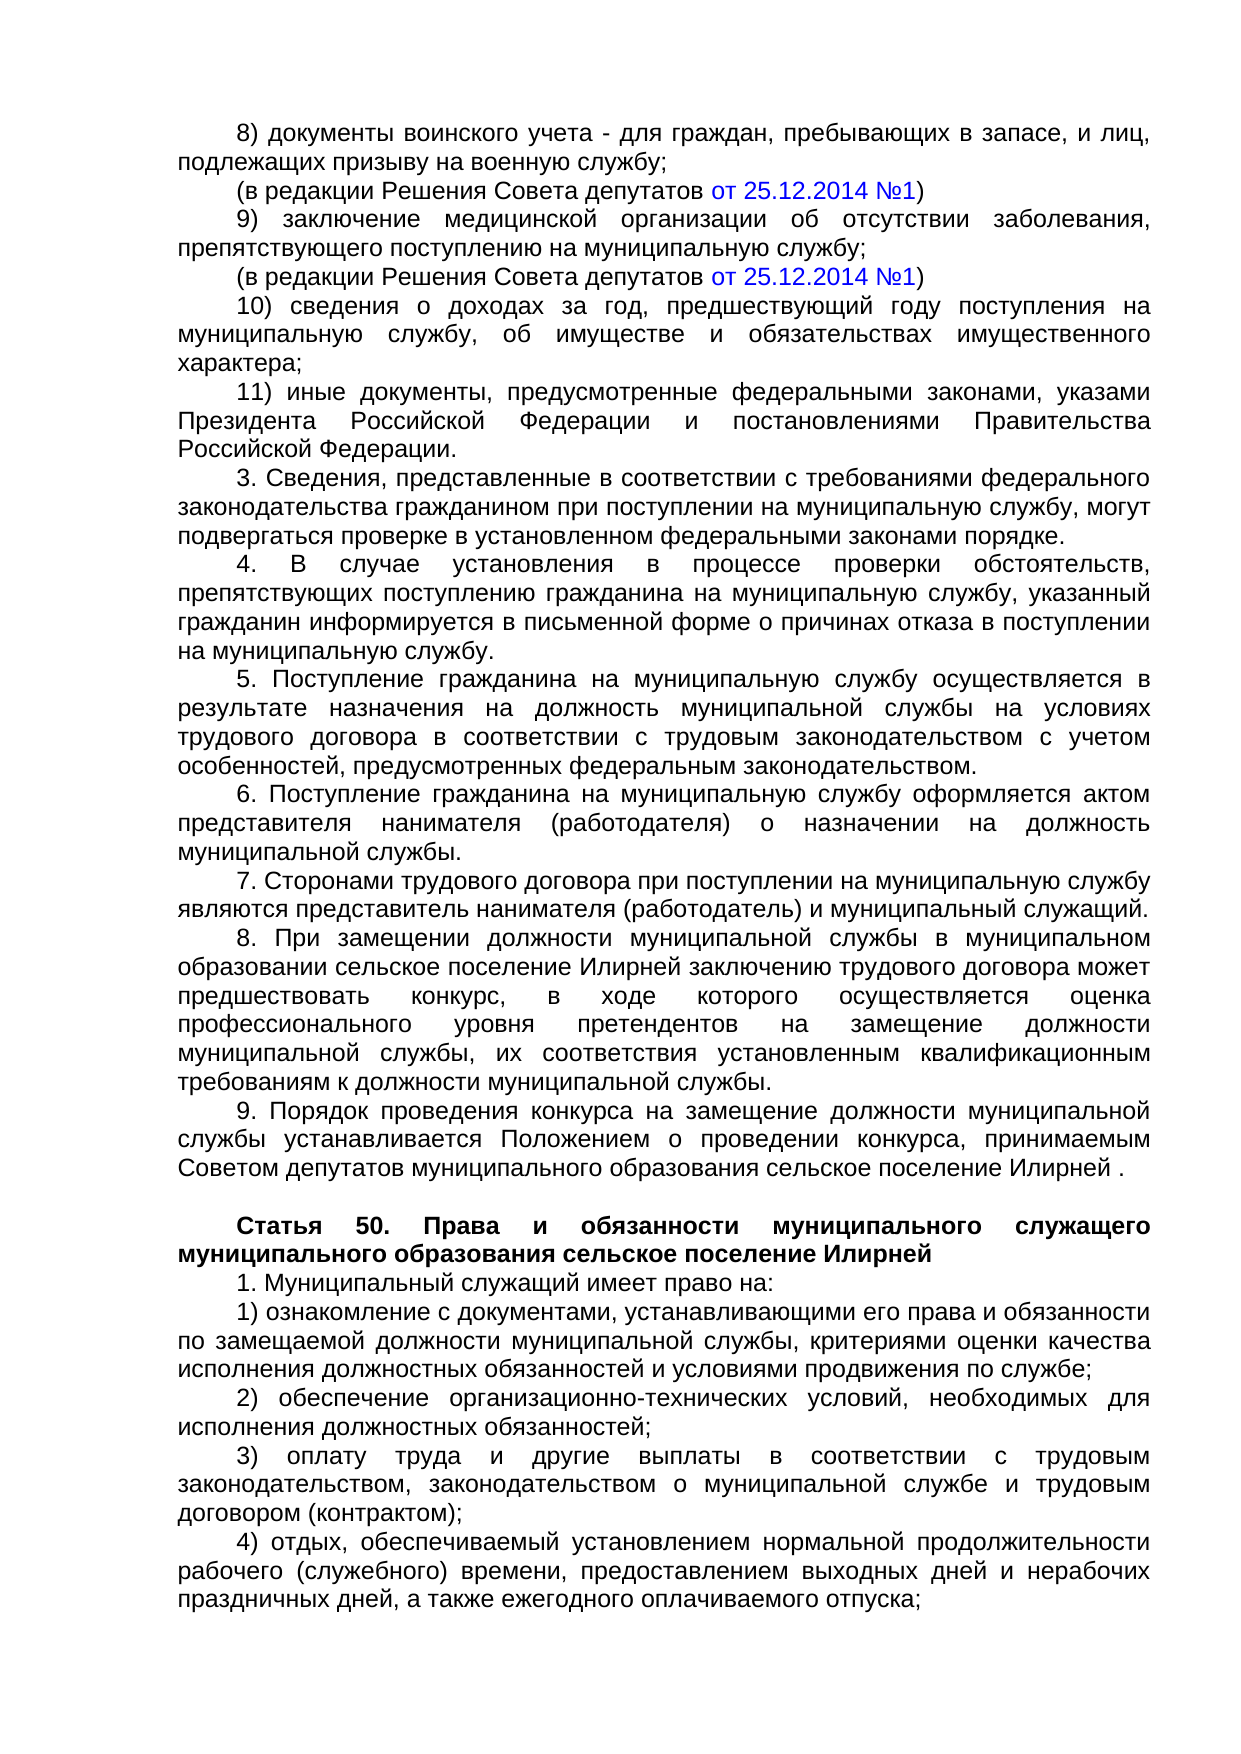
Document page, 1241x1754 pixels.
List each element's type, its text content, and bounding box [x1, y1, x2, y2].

text 9. Порядок проведения конкурса на замещение должности муниципальной службы устанавливается Положением о проведении конкурса, принимаемым Советом депутатов муниципального образования сельское поселение Илирней . [177, 1096, 1152, 1182]
text 11) иные документы, предусмотренные федеральными законами, указами Президента Российской Федерации и постановлениями Правительства Российской Федерации. [177, 377, 1152, 463]
text 6. Поступление гражданина на муниципальную службу оформляется актом представителя нанимателя (работодателя) о назначении на должность муниципальной службы. [177, 779, 1152, 866]
text 1) ознакомление с документами, устанавливающими его права и обязанности по замещаемой должности муниципальной службы, критериями оценки качества исполнения должностных обязанностей и условиями продвижения по службе; [177, 1297, 1152, 1383]
text 3. Сведения, представленные в соответствии с требованиями федерального законодательства гражданином при поступлении на муниципальную службу, могут подвергаться проверке в установленном федеральными законами порядке. [177, 463, 1152, 549]
text Статья 50. Права и обязанности муниципального служащего муниципального образования сельское поселение Илирней [177, 1211, 1152, 1268]
text 7. Сторонами трудового договора при поступлении на муниципальную службу являются представитель нанимателя (работодатель) и муниципальный служащий. [177, 866, 1152, 923]
text 9) заключение медицинской организации об отсутствии заболевания, препятствующего поступлению на муниципальную службу; [177, 204, 1152, 262]
text 8) документы воинского учета - для граждан, пребывающих в запасе, и лиц, подлежащих призыву на военную службу; [177, 118, 1152, 176]
text 1. Муниципальный служащий имеет право на: [177, 1268, 1152, 1297]
text 4) отдых, обеспечиваемый установлением нормальной продолжительности рабочего (служебного) времени, предоставлением выходных дней и нерабочих праздничных дней, а также ежегодного оплачиваемого отпуска; [177, 1527, 1152, 1613]
text 8. При замещении должности муниципальной службы в муниципальном образовании сельское поселение Илирней заключению трудового договора может предшествовать конкурс, в ходе которого осуществляется оценка профессионального уровня претендентов на замещение должности муниципальной службы, их соответствия установленным квалификационным требованиям к должности муниципальной службы. [177, 923, 1152, 1096]
text 4. В случае установления в процессе проверки обстоятельств, препятствующих поступлению гражданина на муниципальную службу, указанный гражданин информируется в письменной форме о причинах отказа в поступлении на муниципальную службу. [177, 549, 1152, 664]
text 10) сведения о доходах за год, предшествующий году поступления на муниципальную службу, об имуществе и обязательствах имущественного характера; [177, 291, 1152, 377]
text (в редакции Решения Совета депутатов от 25.12.2014 №1) [177, 262, 1152, 291]
text 2) обеспечение организационно-технических условий, необходимых для исполнения должностных обязанностей; [177, 1383, 1152, 1441]
text 5. Поступление гражданина на муниципальную службу осуществляется в результате назначения на должность муниципальной службы на условиях трудового договора в соответствии с трудовым законодательством с учетом особенностей, предусмотренных федеральным законодательством. [177, 664, 1152, 779]
text 3) оплату труда и другие выплаты в соответствии с трудовым законодательством, законодательством о муниципальной службе и трудовым договором (контрактом); [177, 1441, 1152, 1527]
text (в редакции Решения Совета депутатов от 25.12.2014 №1) [177, 176, 1152, 204]
